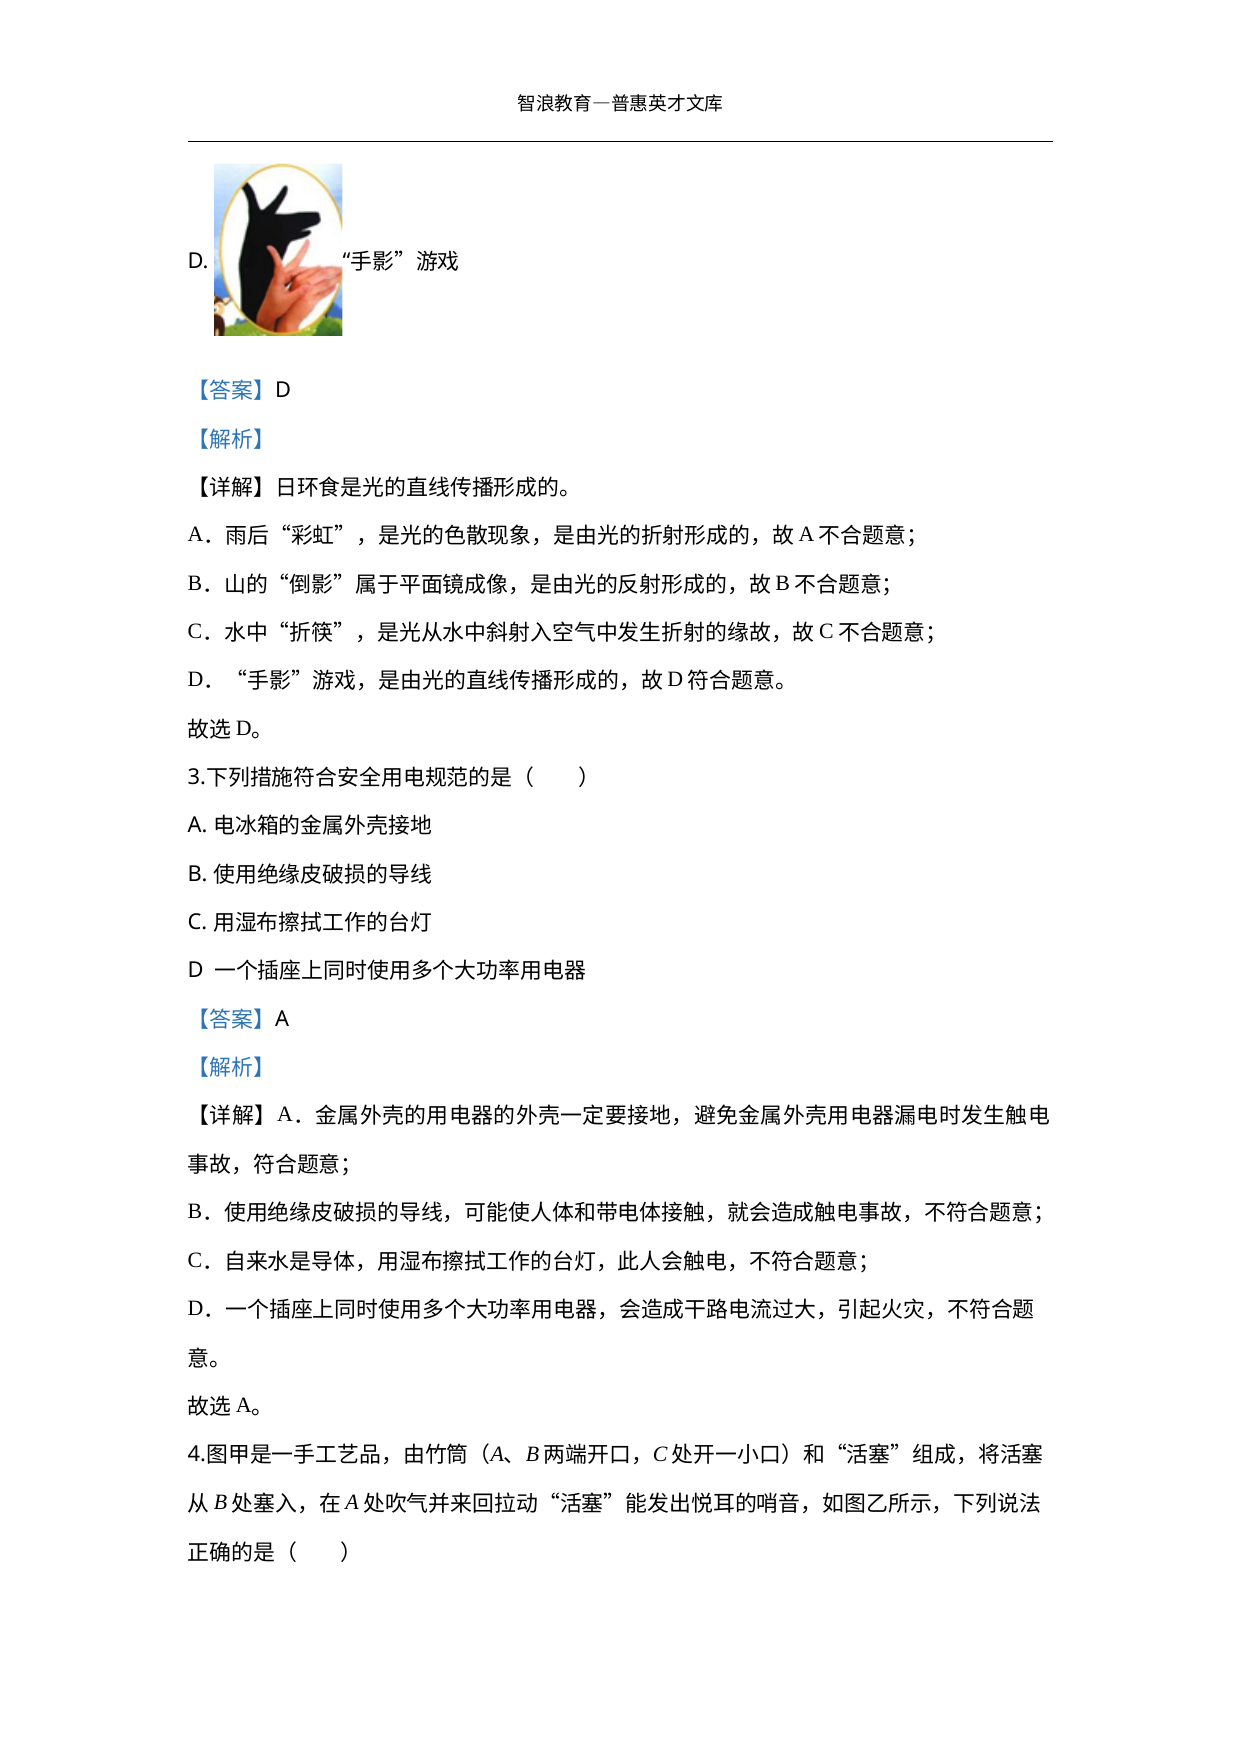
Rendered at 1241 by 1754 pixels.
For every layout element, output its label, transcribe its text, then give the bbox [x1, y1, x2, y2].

text 【答案】A [187, 1001, 1053, 1034]
text 【解析】 [187, 1049, 1053, 1082]
text D．“手影”游戏，是由光的直线传播形成的，故D符合题意。 [187, 663, 1053, 695]
text 【详解】A．金属外壳的用电器的外壳一定要接地，避免金属外壳用电器漏电时发生触电事故，符合题意； [187, 1098, 1053, 1179]
text A．雨后“彩虹”，是光的色散现象，是由光的折射形成的，故A不合题意； [187, 518, 1053, 550]
text D．一个插座上同时使用多个大功率用电器，会造成干路电流过大，引起火灾，不符合题意。 [187, 1292, 1053, 1373]
text C．自来水是导体，用湿布擦拭工作的台灯，此人会触电，不符合题意； [187, 1243, 1053, 1276]
text 故选A。 [187, 1389, 1053, 1421]
text D. “手影”游戏 [187, 162, 1053, 357]
text C. 用湿布擦拭工作的台灯 [187, 904, 1053, 937]
picture [214, 162, 343, 336]
text D 一个插座上同时使用多个大功率用电器 [187, 953, 1053, 985]
text 4.图甲是一手工艺品，由竹筒（A、B两端开口，C处开一小口）和“活塞”组成，将活塞从B处塞入，在A处吹气并来回拉动“活塞”能发出悦耳的哨音，如图乙所示，下列说法正确的是（ ） [187, 1437, 1053, 1567]
text 【答案】D [187, 373, 1053, 405]
text A. 电冰箱的金属外壳接地 [187, 808, 1053, 840]
text C．水中“折筷”，是光从水中斜射入空气中发生折射的缘故，故C不合题意； [187, 614, 1053, 647]
text 3.下列措施符合安全用电规范的是（ ） [187, 759, 1053, 792]
text B．山的“倒影”属于平面镜成像，是由光的反射形成的，故B不合题意； [187, 566, 1053, 599]
text 故选D。 [187, 711, 1053, 744]
text B. 使用绝缘皮破损的导线 [187, 856, 1053, 889]
text B．使用绝缘皮破损的导线，可能使人体和带电体接触，就会造成触电事故，不符合题意； [187, 1195, 1053, 1227]
text 【解析】 [187, 421, 1053, 454]
text 【详解】日环食是光的直线传播形成的。 [187, 469, 1053, 502]
